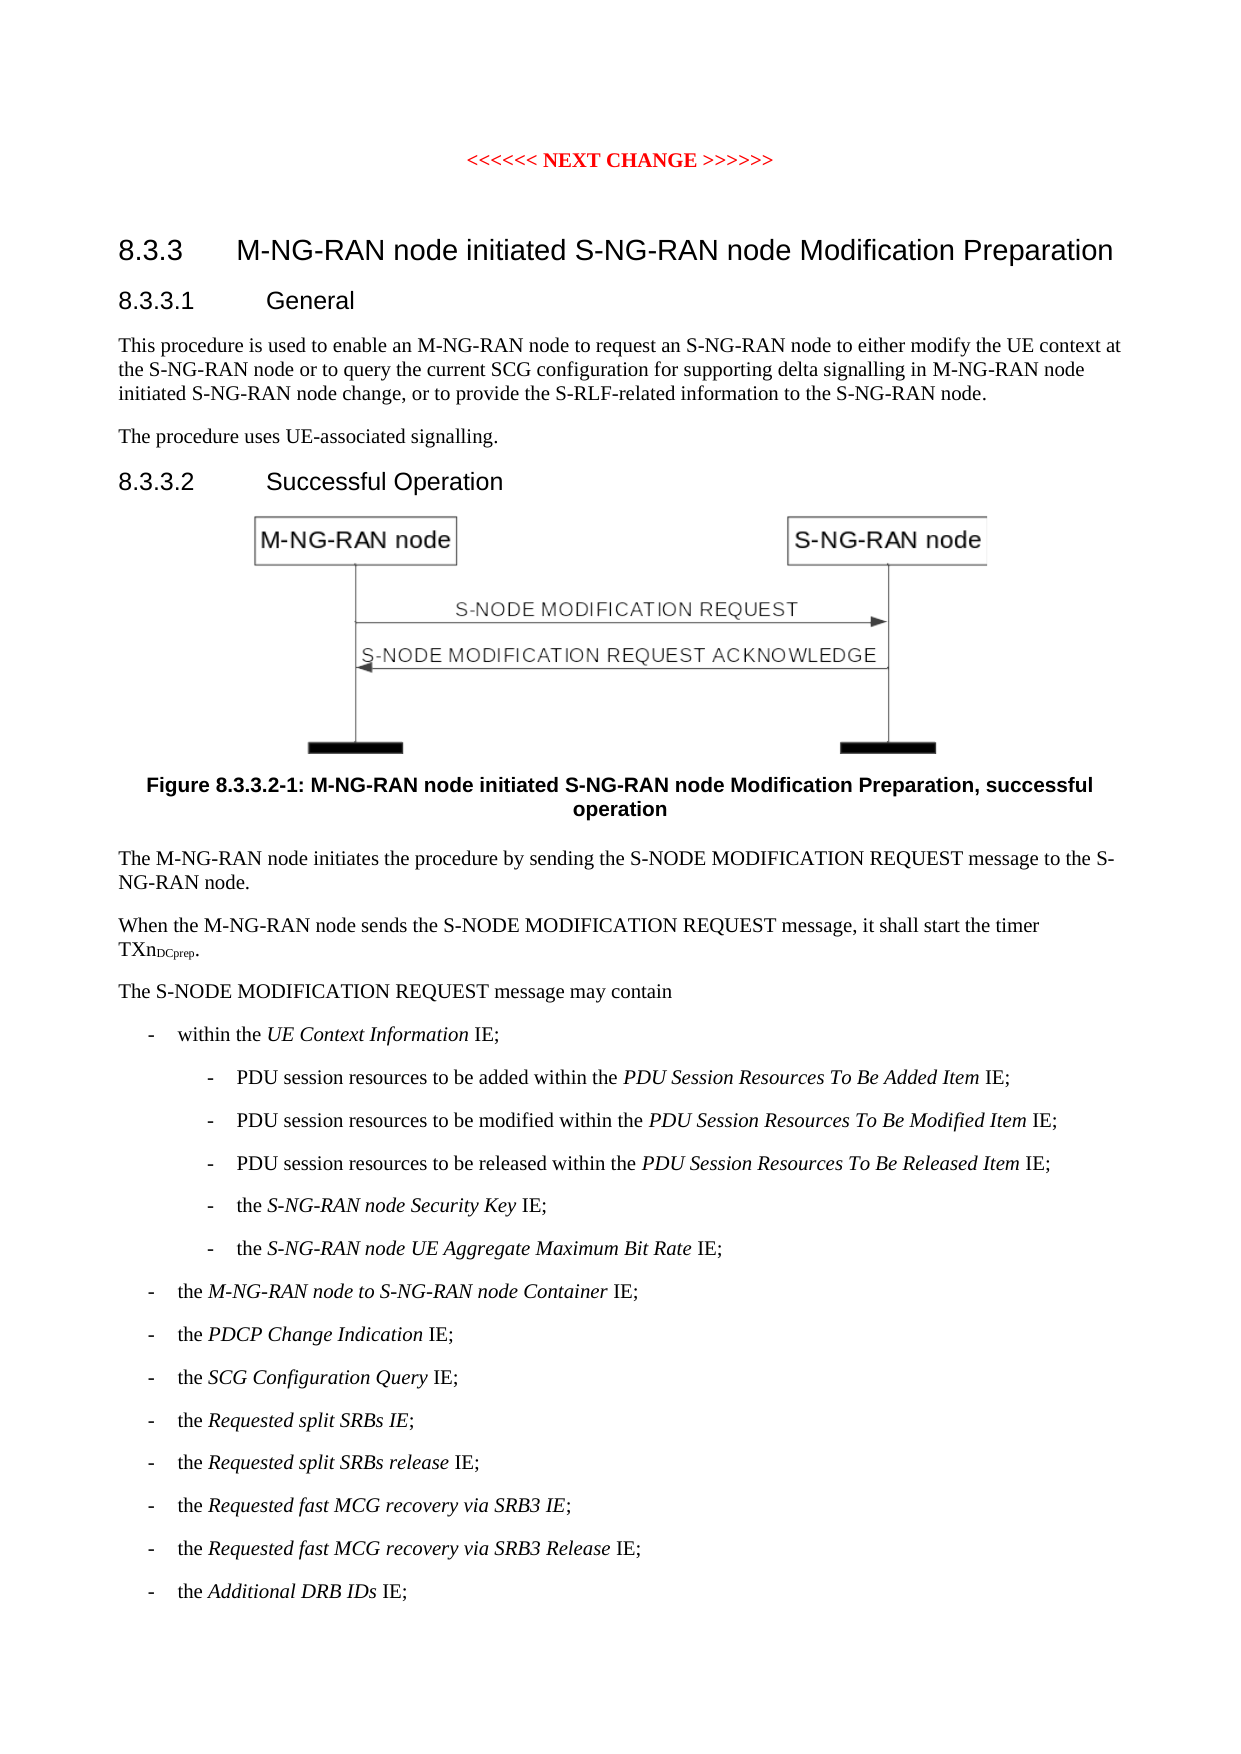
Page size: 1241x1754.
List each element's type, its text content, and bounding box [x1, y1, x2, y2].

text - the Requested split SRBs IE; [148, 1407, 1122, 1432]
text This procedure is used to enable an M-NG-RAN node to request an S-NG-RAN node to either modify the UE context at the S-NG-RAN node or to query the current SCG configuration for supporting delta signalling in M-NG-RAN node initiated S-NG-RAN node change, or to provide the S-RLF-related information to the S-NG-RAN node. [118, 333, 1122, 405]
text - the PDCP Change Indication IE; [148, 1322, 1122, 1346]
text - the Requested fast MCG recovery via SRB3 IE; [148, 1493, 1122, 1517]
text - PDU session resources to be released within the PDU Session Resources To Be Released Item IE; [207, 1151, 1122, 1175]
text - the Additional DRB IDs IE; [148, 1579, 1122, 1603]
text - the S-NG-RAN node Security Key IE; [207, 1193, 1122, 1217]
subtitle 8.3.3.1 General [118, 286, 1122, 314]
text <<<<<< NEXT CHANGE >>>>>> [118, 148, 1122, 172]
text - the Requested fast MCG recovery via SRB3 Release IE; [148, 1536, 1122, 1560]
text - the M-NG-RAN node to S-NG-RAN node Container IE; [148, 1279, 1122, 1303]
text The S-NODE MODIFICATION REQUEST message may contain [118, 979, 1122, 1003]
text The procedure uses UE-associated signalling. [118, 424, 1122, 448]
text Figure 8.3.3.2-1: M-NG-RAN node initiated S-NG-RAN node Modification Preparation, successful operation [118, 773, 1122, 821]
text - PDU session resources to be added within the PDU Session Resources To Be Added Item IE; [207, 1065, 1122, 1089]
text - PDU session resources to be modified within the PDU Session Resources To Be Modified Item IE; [207, 1108, 1122, 1132]
text - the Requested split SRBs release IE; [148, 1450, 1122, 1474]
subtitle 8.3.3.2 Successful Operation [118, 467, 1122, 496]
text The M-NG-RAN node initiates the procedure by sending the S-NODE MODIFICATION REQUEST message to the S-NG-RAN node. [118, 846, 1122, 894]
subtitle 8.3.3 M-NG-RAN node initiated S-NG-RAN node Modification Preparation [118, 233, 1122, 267]
text When the M-NG-RAN node sends the S-NODE MODIFICATION REQUEST message, it shall start the timer TXnDCprep. [118, 912, 1122, 961]
text - within the UE Context Information IE; [148, 1022, 1122, 1046]
text - the S-NG-RAN node UE Aggregate Maximum Bit Rate IE; [207, 1236, 1122, 1260]
text - the SCG Configuration Query IE; [148, 1365, 1122, 1389]
